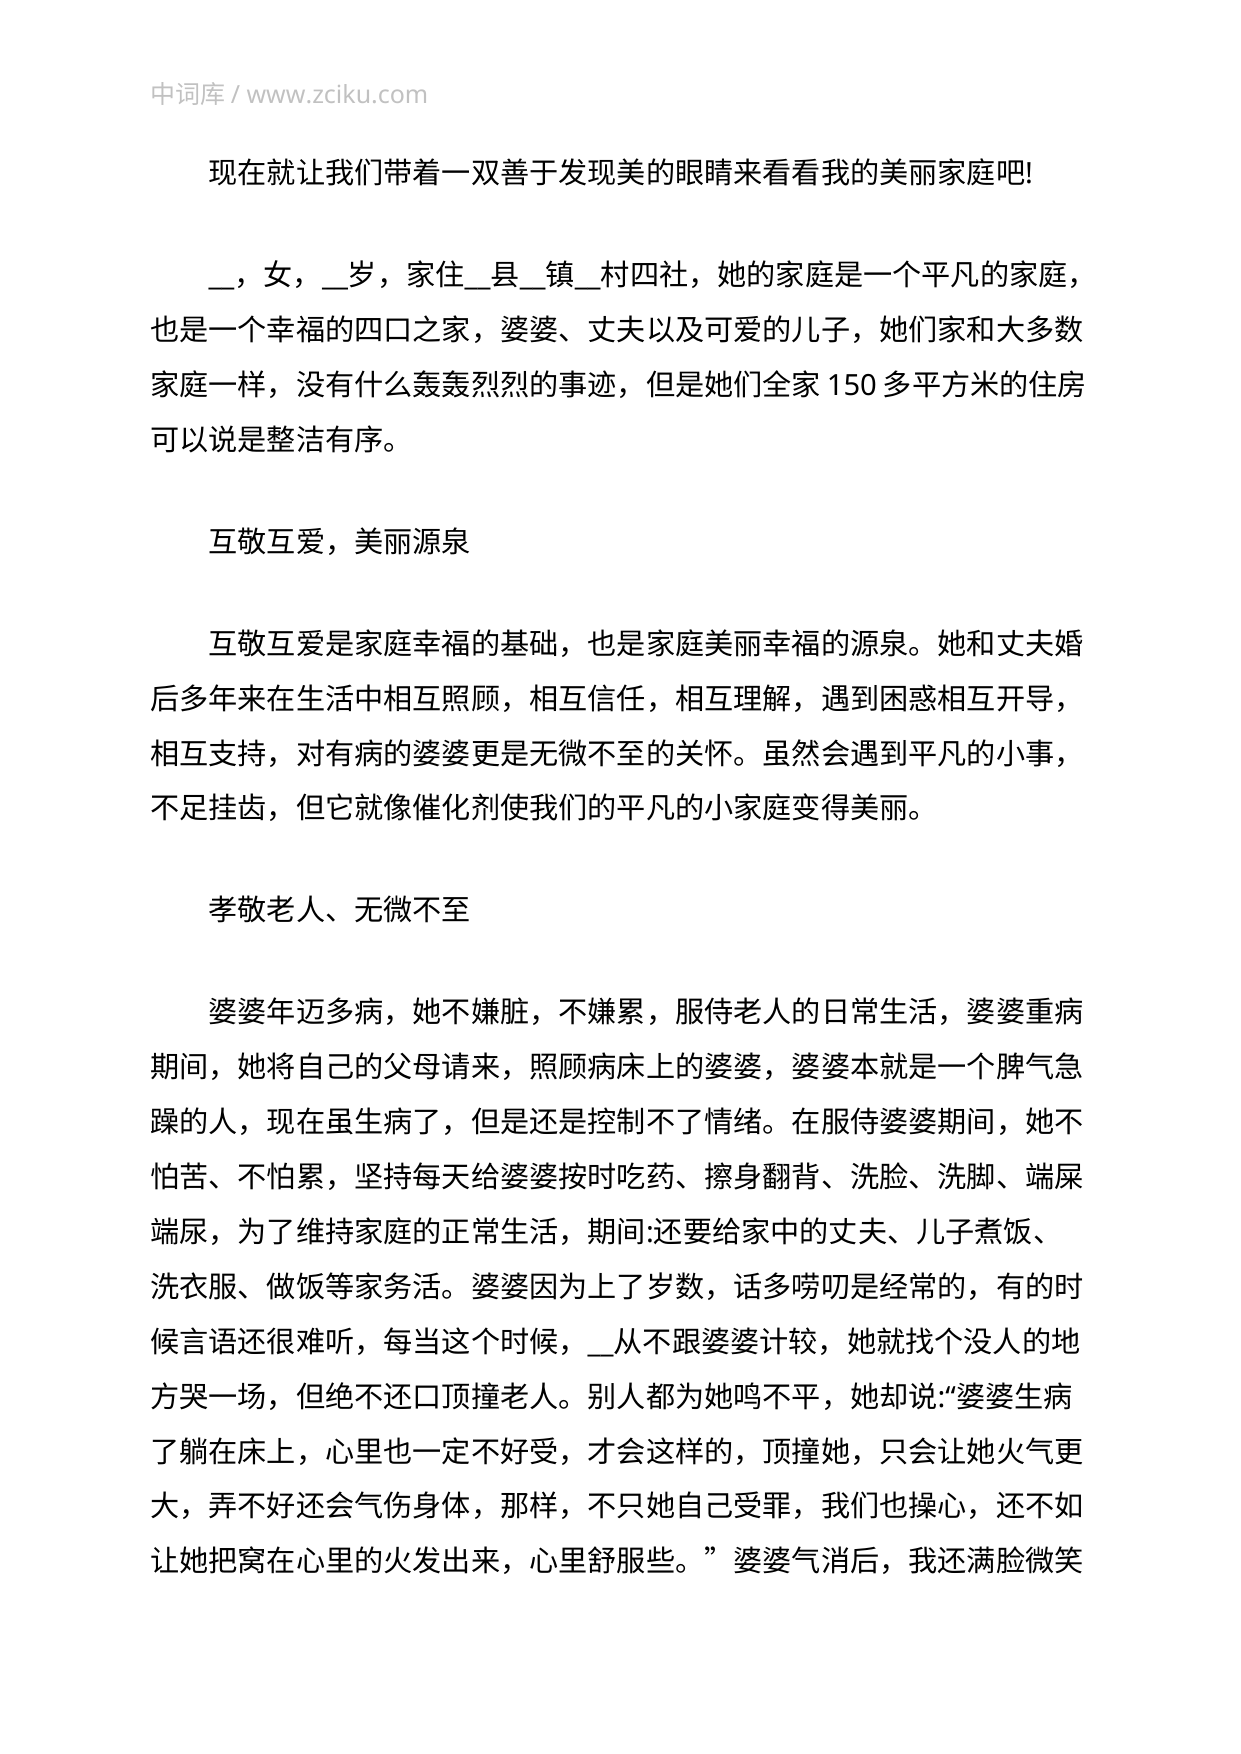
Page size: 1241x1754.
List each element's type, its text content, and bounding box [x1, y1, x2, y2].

text 互敬互爱，美丽源泉 [150, 519, 1090, 561]
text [150, 989, 1090, 1580]
text __，女，__岁，家住__县__镇__村四社，她的家庭是一个平凡的家庭，也是一个幸福的四口之家，婆婆、丈夫以及可爱的儿子，她们家和大多数家庭一样，没有什么轰轰烈烈的事迹，但是她们全家150多平方米的住房可以说是整洁有序。 [150, 252, 1090, 459]
text 互敬互爱是家庭幸福的基础，也是家庭美丽幸福的源泉。她和丈夫婚后多年来在生活中相互照顾，相互信任，相互理解，遇到困惑相互开导，相互支持，对有病的婆婆更是无微不至的关怀。虽然会遇到平凡的小事，不足挂齿，但它就像催化剂使我们的平凡的小家庭变得美丽。 [150, 620, 1090, 827]
text 孝敬老人、无微不至 [150, 887, 1090, 929]
text 现在就让我们带着一双善于发现美的眼睛来看看我的美丽家庭吧! [150, 150, 1090, 192]
